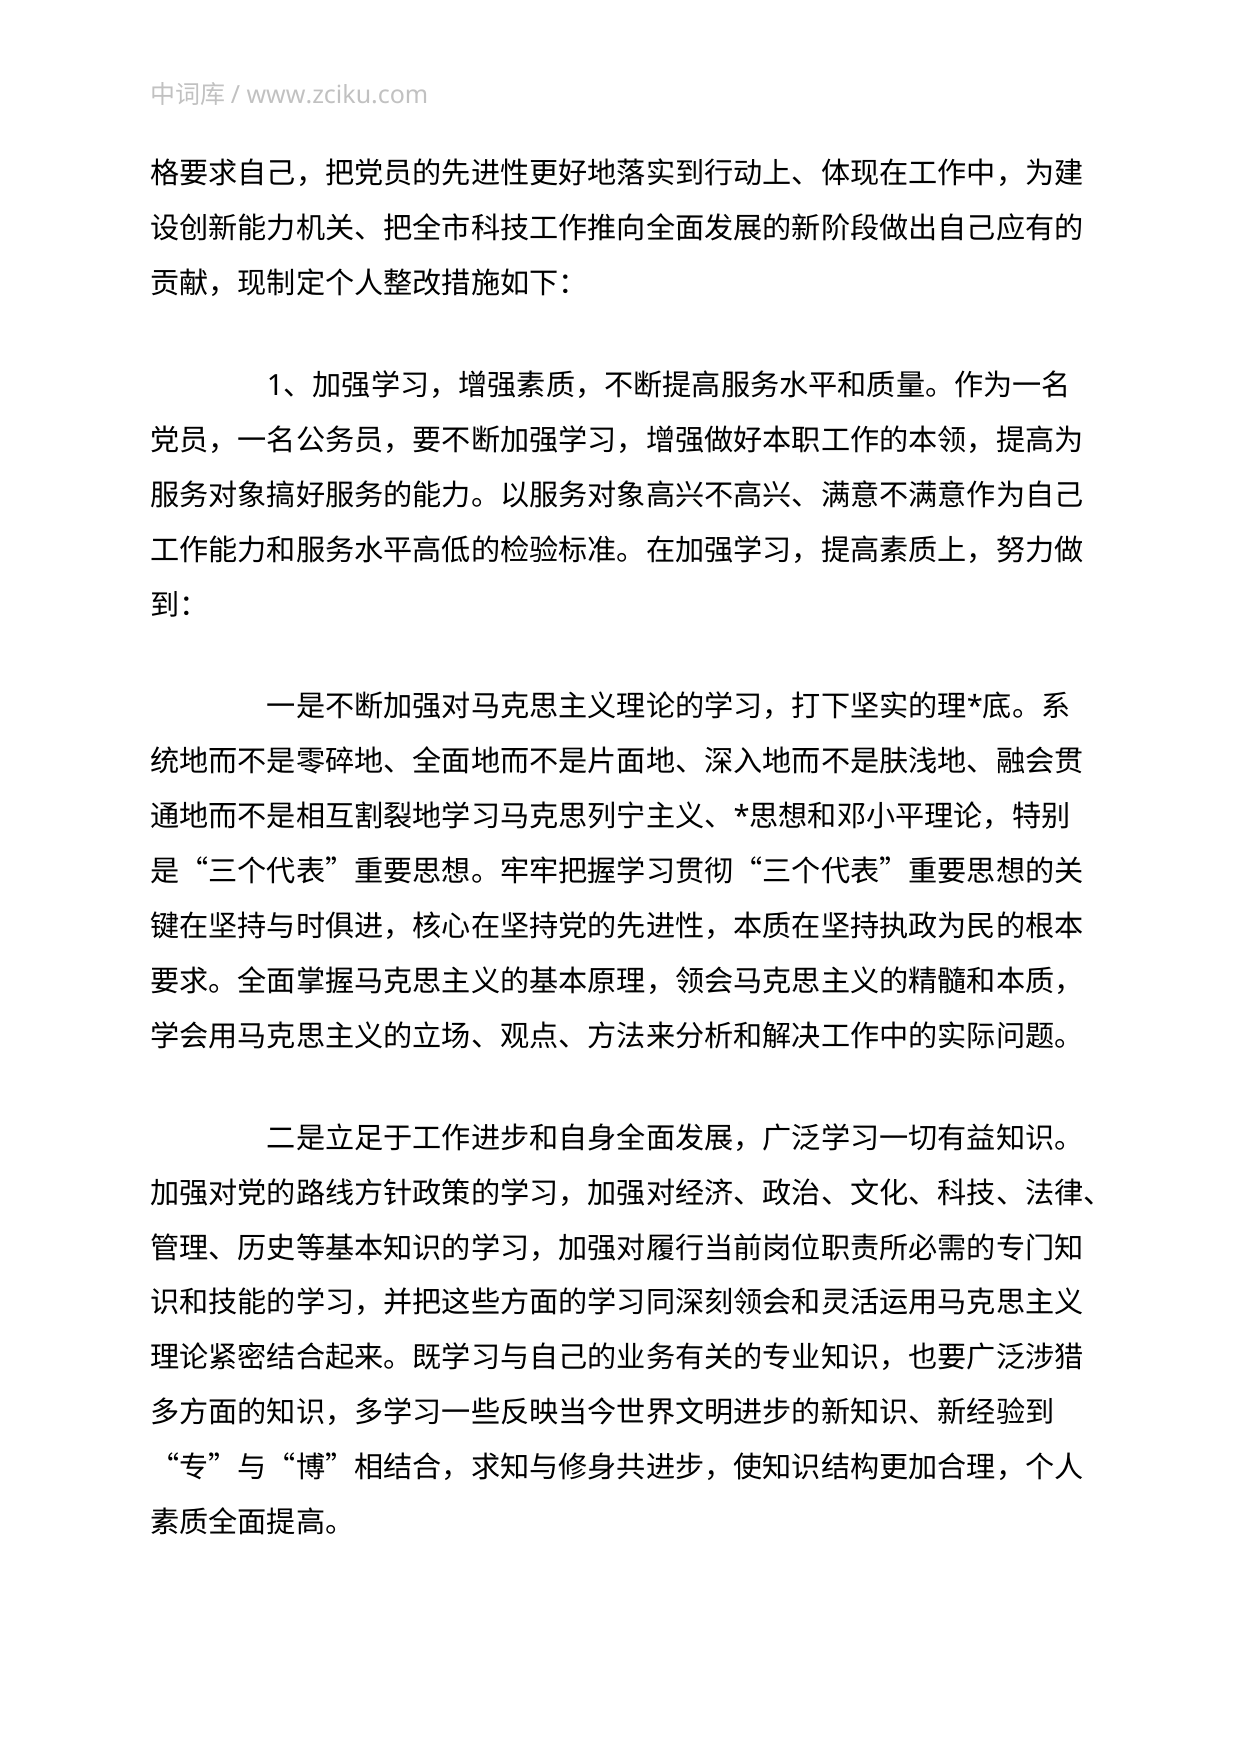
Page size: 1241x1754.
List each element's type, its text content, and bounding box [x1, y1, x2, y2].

text 一是不断加强对马克思主义理论的学习，打下坚实的理*底。系统地而不是零碎地、全面地而不是片面地、深入地而不是肤浅地、融会贯通地而不是相互割裂地学习马克思列宁主义、*思想和邓小平理论，特别是“三个代表”重要思想。牢牢把握学习贯彻“三个代表”重要思想的关键在坚持与时俱进，核心在坚持党的先进性，本质在坚持执政为民的根本要求。全面掌握马克思主义的基本原理，领会马克思主义的精髓和本质，学会用马克思主义的立场、观点、方法来分析和解决工作中的实际问题。 [150, 683, 1090, 1055]
text 1、加强学习，增强素质，不断提高服务水平和质量。作为一名党员，一名公务员，要不断加强学习，增强做好本职工作的本领，提高为服务对象搞好服务的能力。以服务对象高兴不高兴、满意不满意作为自己工作能力和服务水平高低的检验标准。在加强学习，提高素质上，努力做到： [150, 362, 1090, 623]
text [150, 150, 1090, 302]
text 二是立足于工作进步和自身全面发展，广泛学习一切有益知识。加强对党的路线方针政策的学习，加强对经济、政治、文化、科技、法律、管理、历史等基本知识的学习，加强对履行当前岗位职责所必需的专门知识和技能的学习，并把这些方面的学习同深刻领会和灵活运用马克思主义理论紧密结合起来。既学习与自己的业务有关的专业知识，也要广泛涉猎多方面的知识，多学习一些反映当今世界文明进步的新知识、新经验到“专”与“博”相结合，求知与修身共进步，使知识结构更加合理，个人素质全面提高。 [150, 1114, 1090, 1541]
